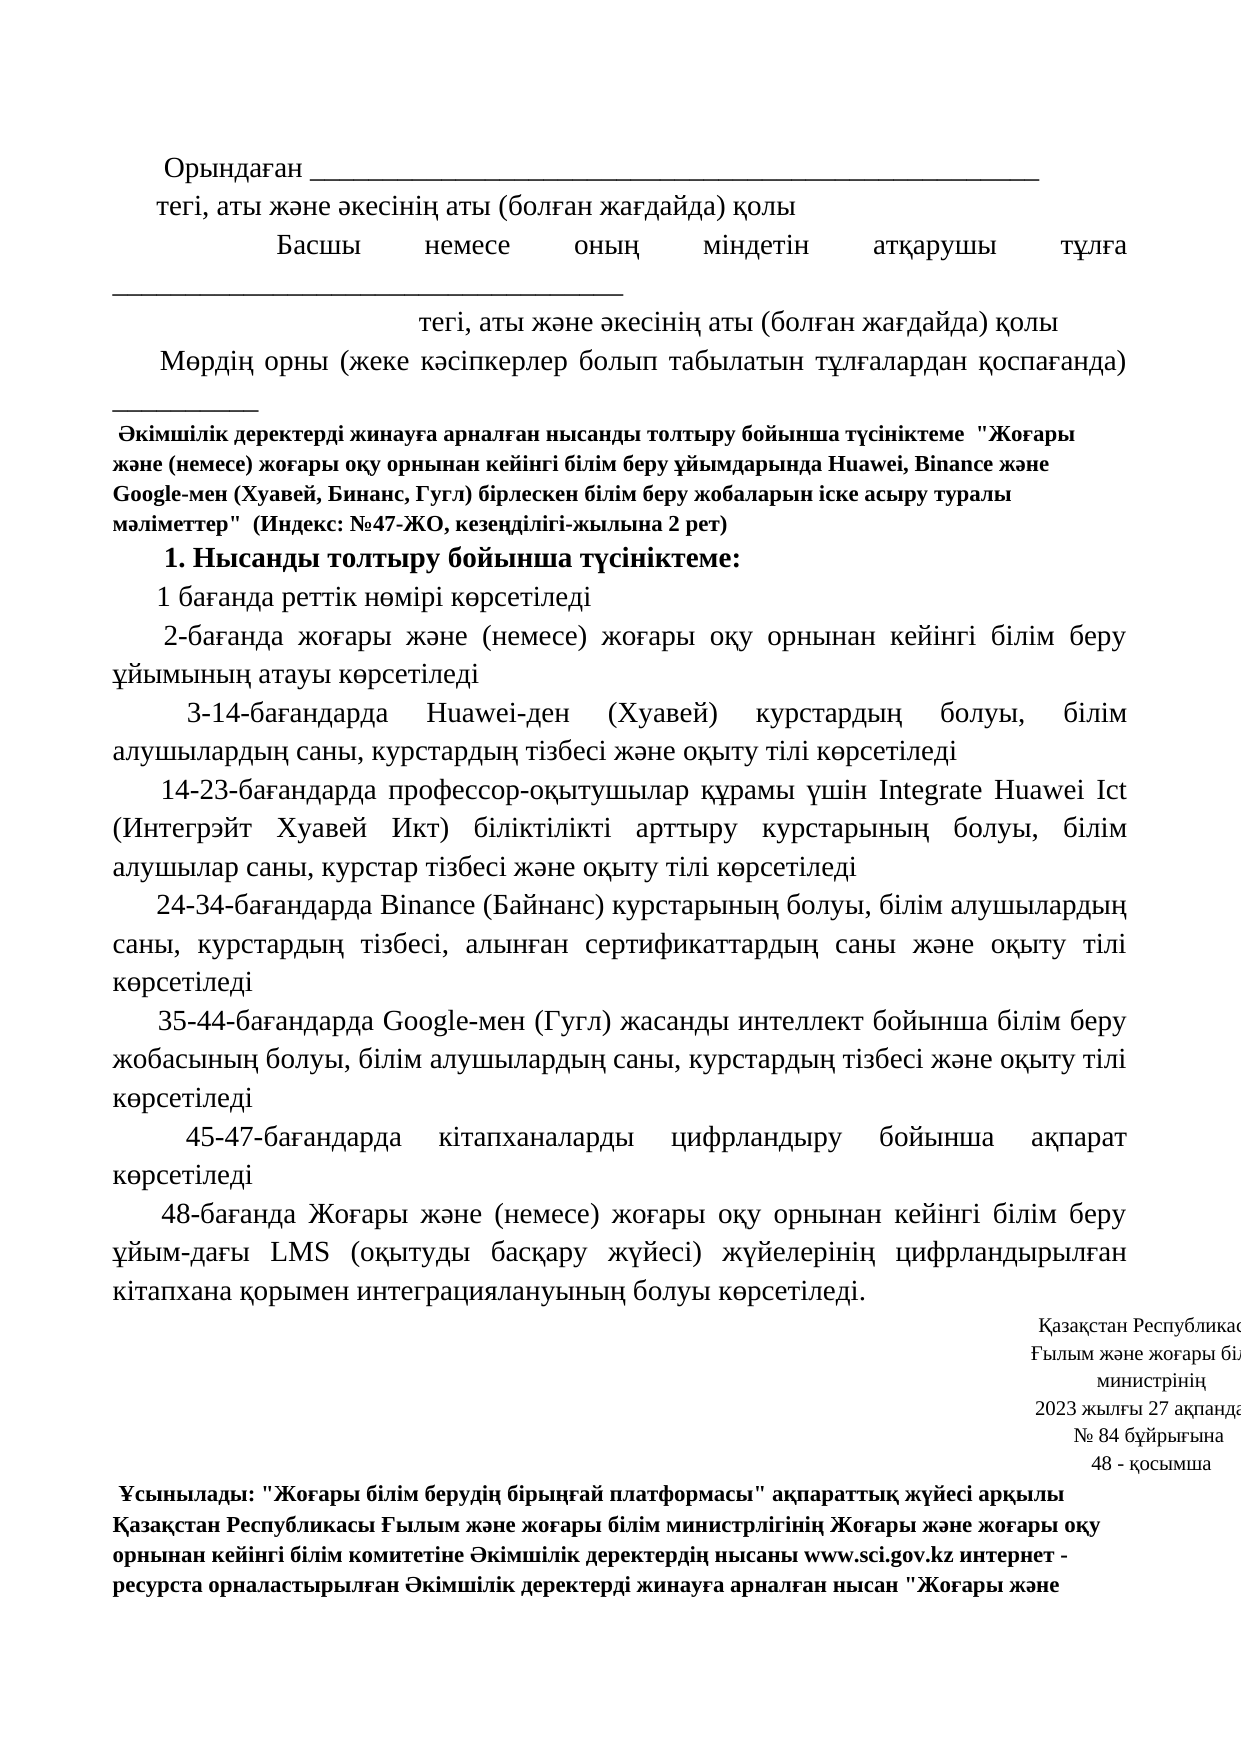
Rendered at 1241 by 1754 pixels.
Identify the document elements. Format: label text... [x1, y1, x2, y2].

text 35-44-бағандарда Google-мен (Гугл) жасанды интеллект бойынша білім беру жобасының болуы, білім алушылардың саны, курстардың тізбесі және оқыту тілі көрсетіледі [112, 1003, 1128, 1114]
text тегі, аты және әкесінің аты (болған жағдайда) қолы [112, 188, 1128, 222]
text 45-47-бағандарда кітапханаларды цифрландыру бойынша ақпарат көрсетіледі [112, 1119, 1128, 1191]
text 24-34-бағандарда Binance (Байнанс) курстарының болуы, білім алушылардың саны, курстардың тізбесі, алынған сертификаттардың саны және оқыту тілі көрсетіледі [112, 887, 1128, 998]
text 14-23-бағандарда профессор-оқытушылар құрамы үшін Іntegrate Huawei Ict (Интегрэйт Хуавей Икт) біліктілікті арттыру курстарының болуы, білім алушылар саны, курстар тізбесі және оқыту тілі көрсетіледі [112, 772, 1128, 882]
text тегі, аты және әкесінің аты (болған жағдайда) қолы [112, 304, 1128, 338]
text 2-бағанда жоғары және (немесе) жоғары оқу орнынан кейінгі білім беру ұйымының атауы көрсетіледі [112, 618, 1128, 690]
text 1. Нысанды толтыру бойынша түсініктеме: [112, 541, 1128, 574]
text 1 бағанда реттік нөмірі көрсетіледі [112, 579, 1128, 613]
text Басшы немесе оның міндетін атқарушы тұлға ___________________________________ [112, 227, 1128, 299]
text 3-14-бағандарда Huawei-ден (Хуавей) курстардың болуы, білім алушылардың саны, курстардың тізбесі және оқыту тілі көрсетіледі [112, 695, 1128, 767]
text Әкімшілік деректерді жинауға арналған нысанды толтыру бойынша түсініктеме "Жоғары және (немесе) жоғары оқу орнынан кейінгі білім беру ұйымдарында Huawei, Binance және Google-мен (Хуавей, Бинанс, Гугл) бірлескен білім беру жобаларын іске асыру туралы мәліметтер" (Индекс: №47-ЖО, кезеңділігі-жылына 2 рет) [112, 420, 1128, 537]
text 48-бағанда Жоғары және (немесе) жоғары оқу орнынан кейінгі білім беру ұйым-дағы LMS (оқытуды басқару жүйесі) жүйелерінің цифрландырылған кітапхана қорымен интеграциялануының болуы көрсетіледі. [112, 1196, 1128, 1306]
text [112, 1481, 1128, 1597]
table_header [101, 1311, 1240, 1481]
text Орындаған __________________________________________________ [112, 150, 1128, 183]
text Мөрдің орны (жеке кәсіпкерлер болып табылатын тұлғалардан қоспағанда) __________ [112, 343, 1128, 415]
